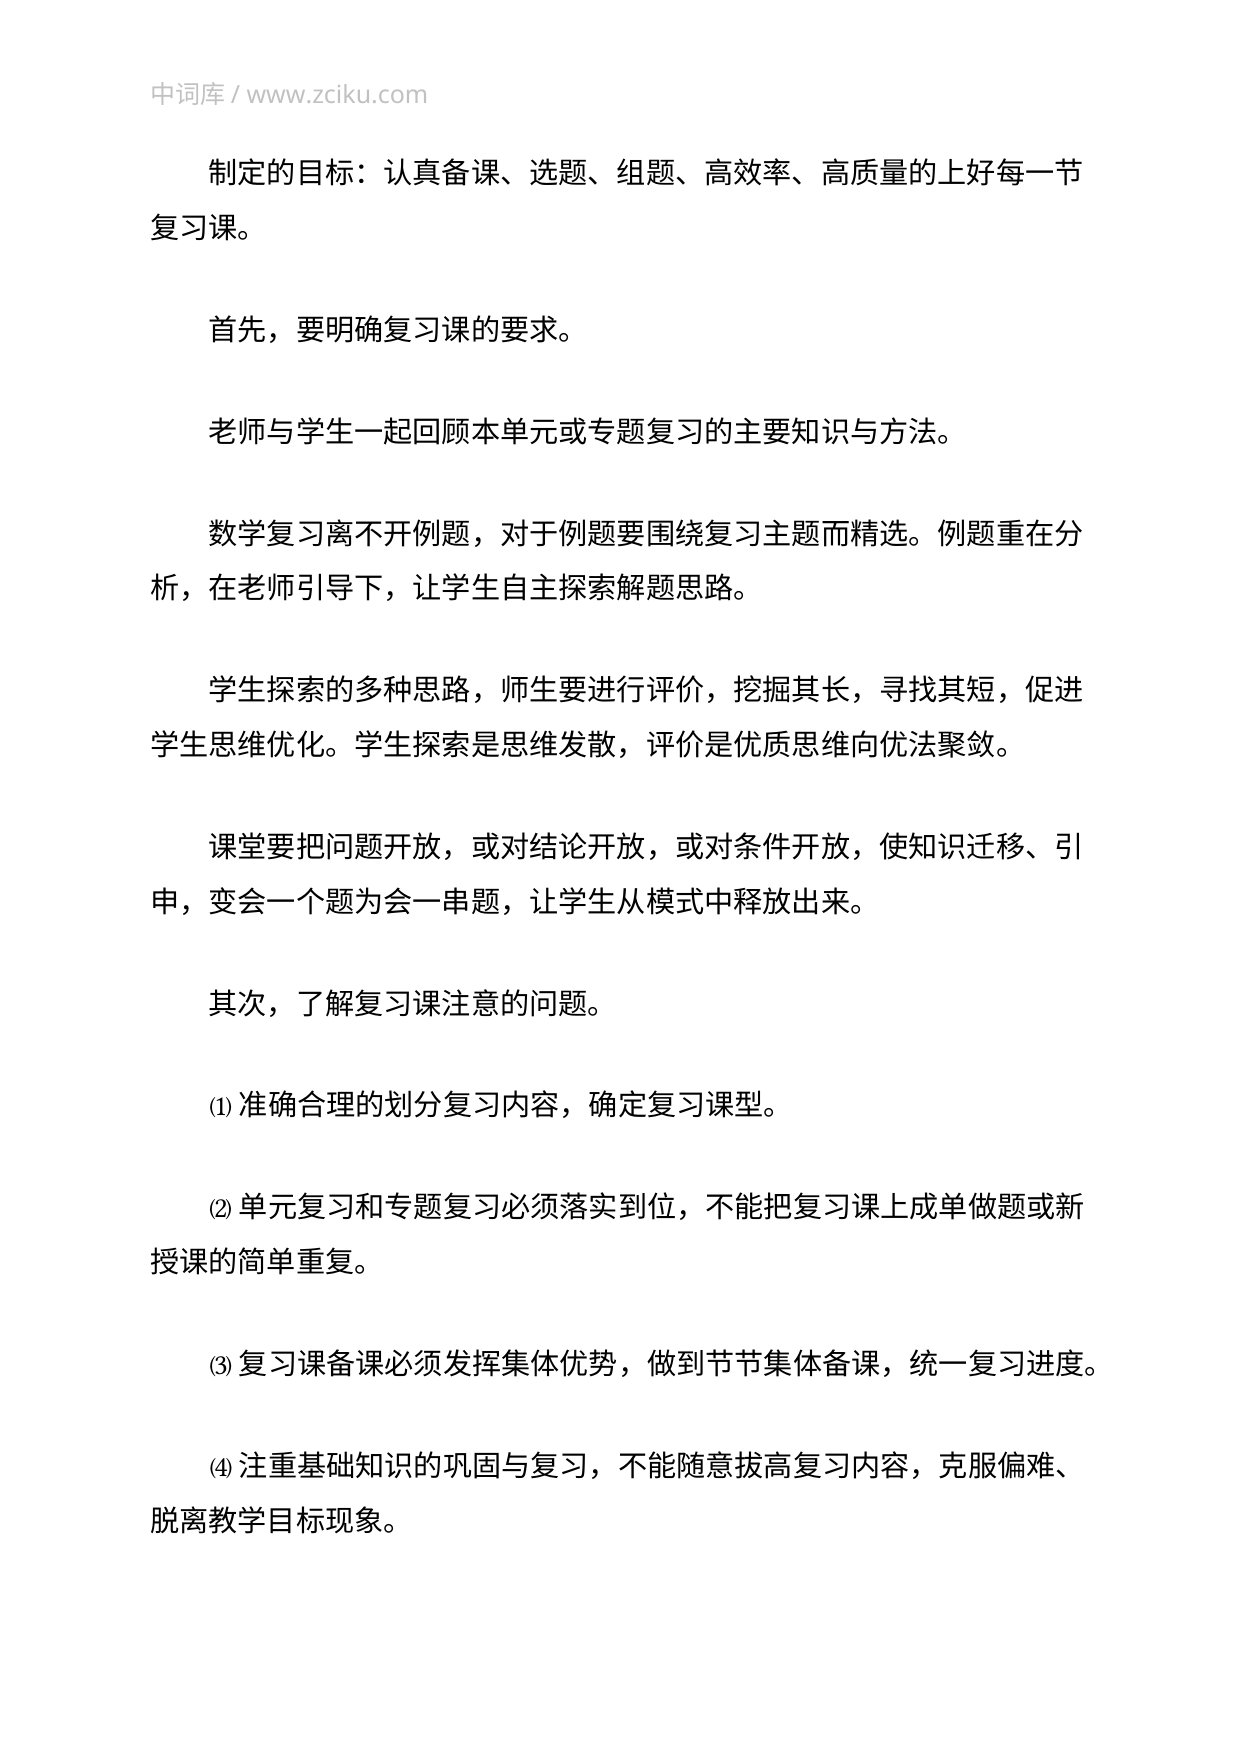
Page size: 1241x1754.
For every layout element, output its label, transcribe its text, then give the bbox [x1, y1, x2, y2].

text 制定的目标：认真备课、选题、组题、高效率、高质量的上好每一节复习课。 [150, 150, 1090, 247]
text 课堂要把问题开放，或对结论开放，或对条件开放，使知识迁移、引申，变会一个题为会一串题，让学生从模式中释放出来。 [150, 823, 1090, 921]
text ⑷注重基础知识的巩固与复习，不能随意拔高复习内容，克服偏难、脱离教学目标现象。 [150, 1443, 1090, 1540]
text 其次，了解复习课注意的问题。 [150, 980, 1090, 1022]
text 首先，要明确复习课的要求。 [150, 307, 1090, 349]
text 学生探索的多种思路，师生要进行评价，挖掘其长，寻找其短，促进学生思维优化。学生探索是思维发散，评价是优质思维向优法聚敛。 [150, 667, 1090, 764]
text 老师与学生一起回顾本单元或专题复习的主要知识与方法。 [150, 408, 1090, 451]
text ⑵单元复习和专题复习必须落实到位，不能把复习课上成单做题或新授课的简单重复。 [150, 1184, 1090, 1281]
text ⑴准确合理的划分复习内容，确定复习课型。 [150, 1082, 1090, 1124]
text ⑶复习课备课必须发挥集体优势，做到节节集体备课，统一复习进度。 [150, 1341, 1090, 1383]
text 数学复习离不开例题，对于例题要围绕复习主题而精选。例题重在分析，在老师引导下，让学生自主探索解题思路。 [150, 510, 1090, 607]
